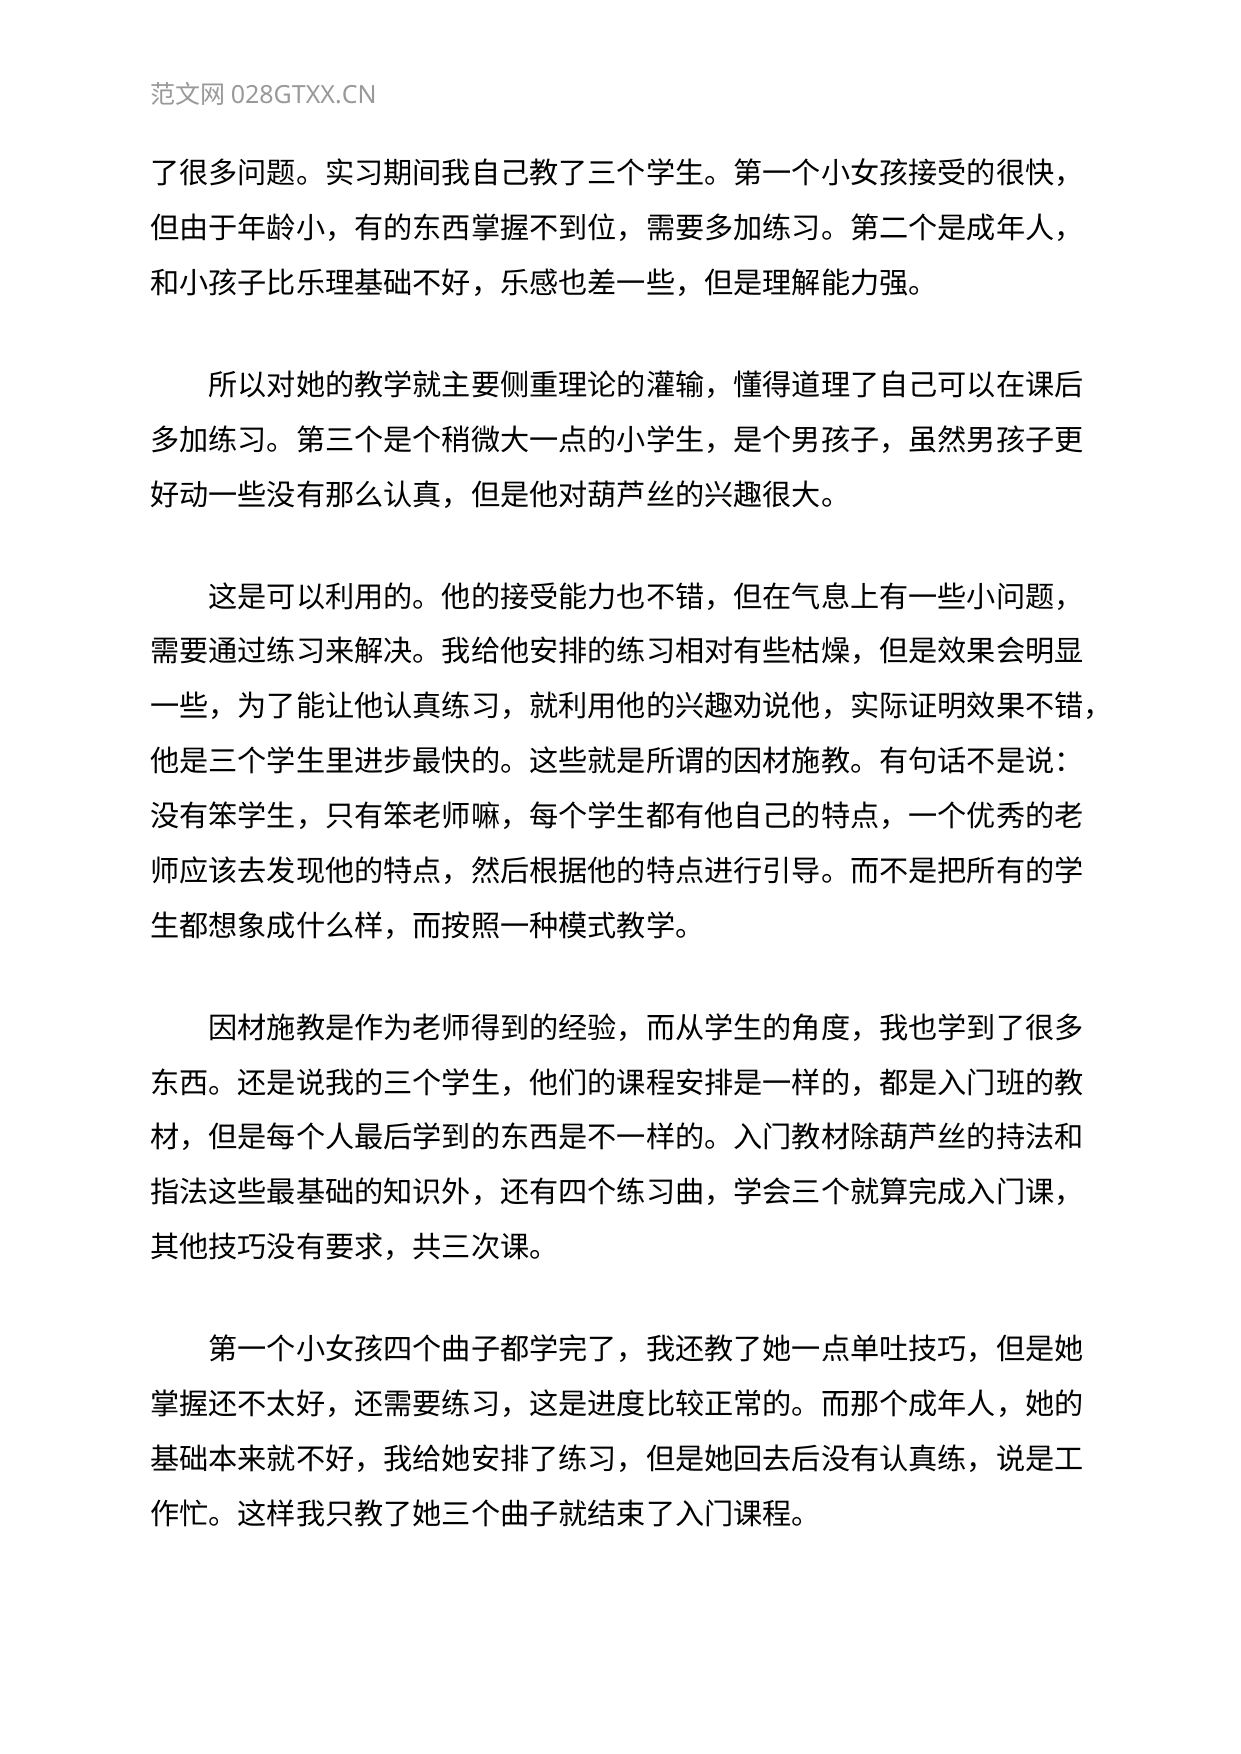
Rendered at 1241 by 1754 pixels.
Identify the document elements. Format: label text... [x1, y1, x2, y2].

text 第一个小女孩四个曲子都学完了，我还教了她一点单吐技巧，但是她掌握还不太好，还需要练习，这是进度比较正常的。而那个成年人，她的基础本来就不好，我给她安排了练习，但是她回去后没有认真练，说是工作忙。这样我只教了她三个曲子就结束了入门课程。 [150, 1326, 1090, 1533]
text 所以对她的教学就主要侧重理论的灌输，懂得道理了自己可以在课后多加练习。第三个是个稍微大一点的小学生，是个男孩子，虽然男孩子更好动一些没有那么认真，但是他对葫芦丝的兴趣很大。 [150, 362, 1090, 514]
text 因材施教是作为老师得到的经验，而从学生的角度，我也学到了很多东西。还是说我的三个学生，他们的课程安排是一样的，都是入门班的教材，但是每个人最后学到的东西是不一样的。入门教材除葫芦丝的持法和指法这些最基础的知识外，还有四个练习曲，学会三个就算完成入门课，其他技巧没有要求，共三次课。 [150, 1004, 1090, 1266]
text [150, 150, 1090, 302]
text 这是可以利用的。他的接受能力也不错，但在气息上有一些小问题，需要通过练习来解决。我给他安排的练习相对有些枯燥，但是效果会明显一些，为了能让他认真练习，就利用他的兴趣劝说他，实际证明效果不错，他是三个学生里进步最快的。这些就是所谓的因材施教。有句话不是说：没有笨学生，只有笨老师嘛，每个学生都有他自己的特点，一个优秀的老师应该去发现他的特点，然后根据他的特点进行引导。而不是把所有的学生都想象成什么样，而按照一种模式教学。 [150, 573, 1090, 945]
